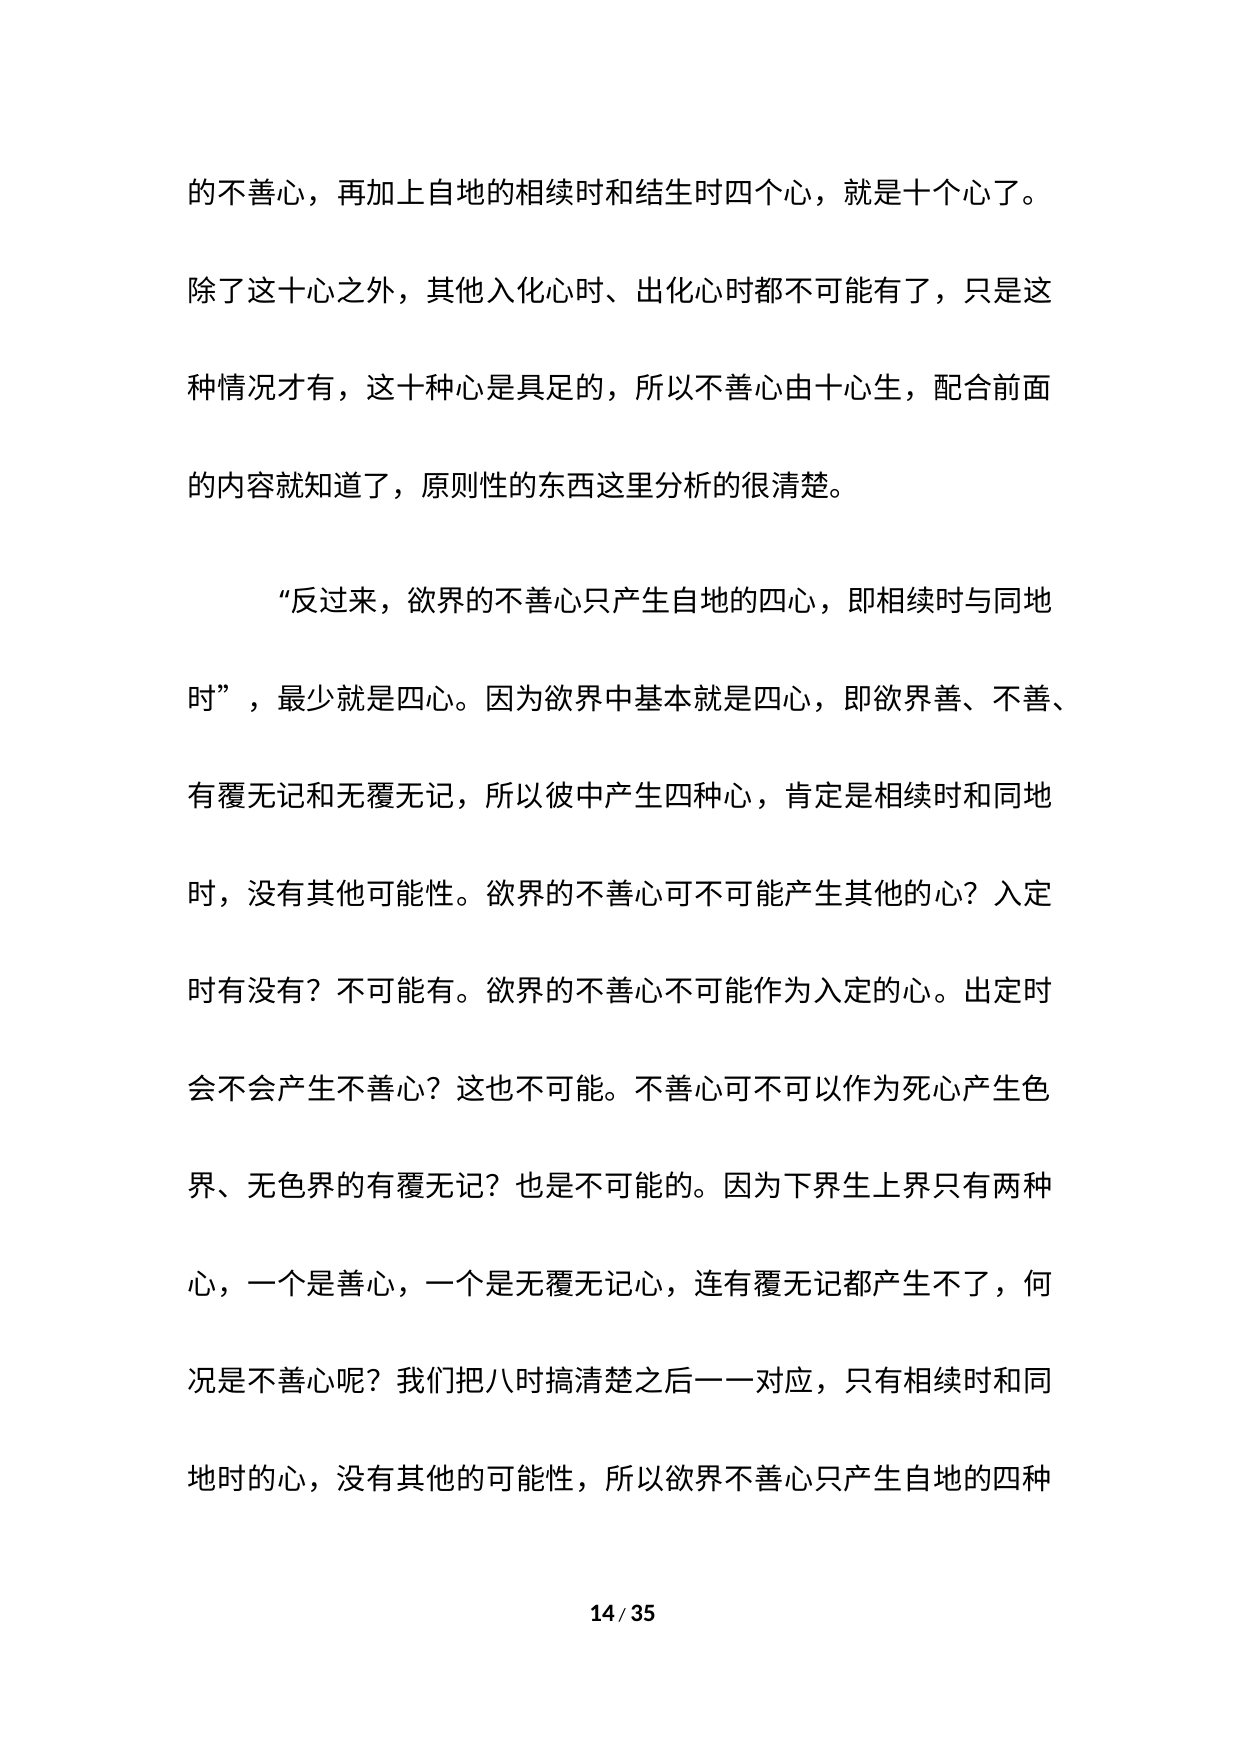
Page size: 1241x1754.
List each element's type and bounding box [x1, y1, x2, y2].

text [187, 158, 1053, 516]
text [187, 566, 1053, 1509]
